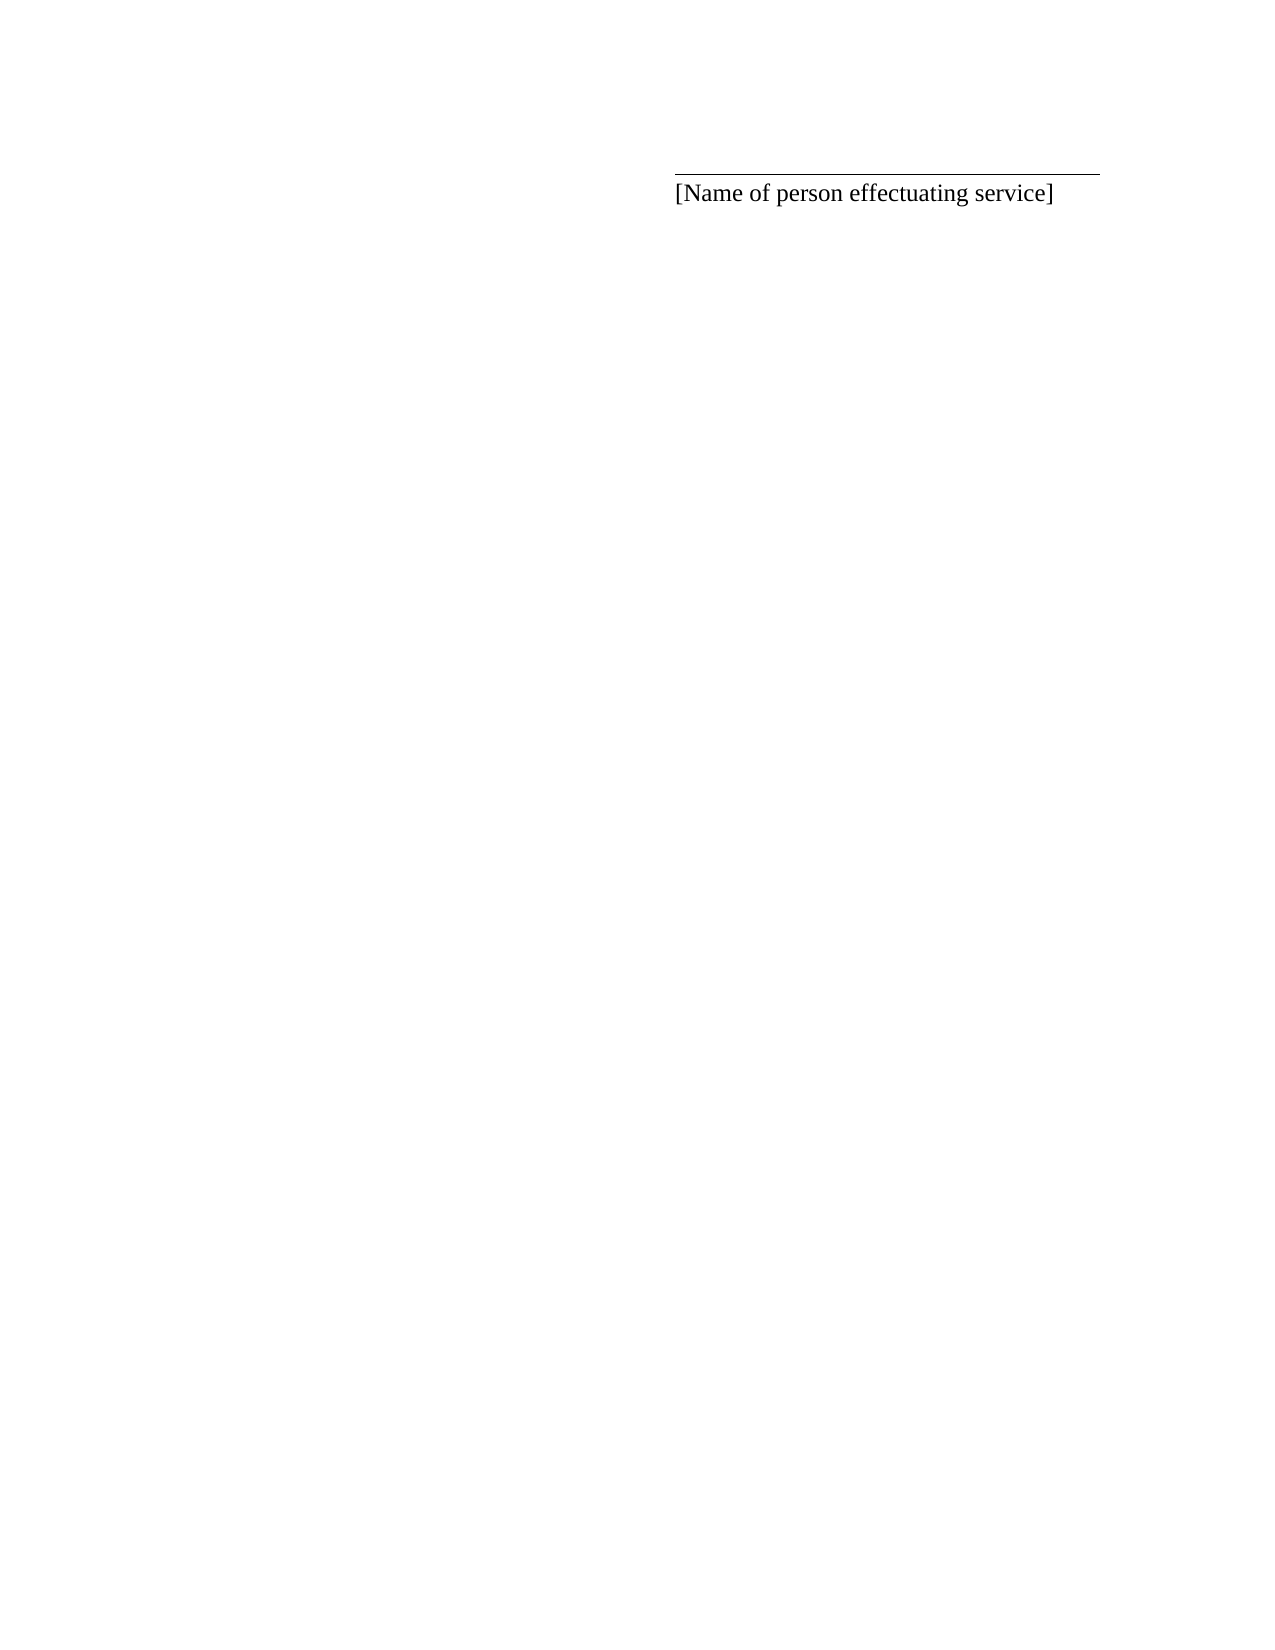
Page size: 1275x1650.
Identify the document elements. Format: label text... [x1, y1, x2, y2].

text [Name of person effectuating service] [150, 178, 1125, 207]
